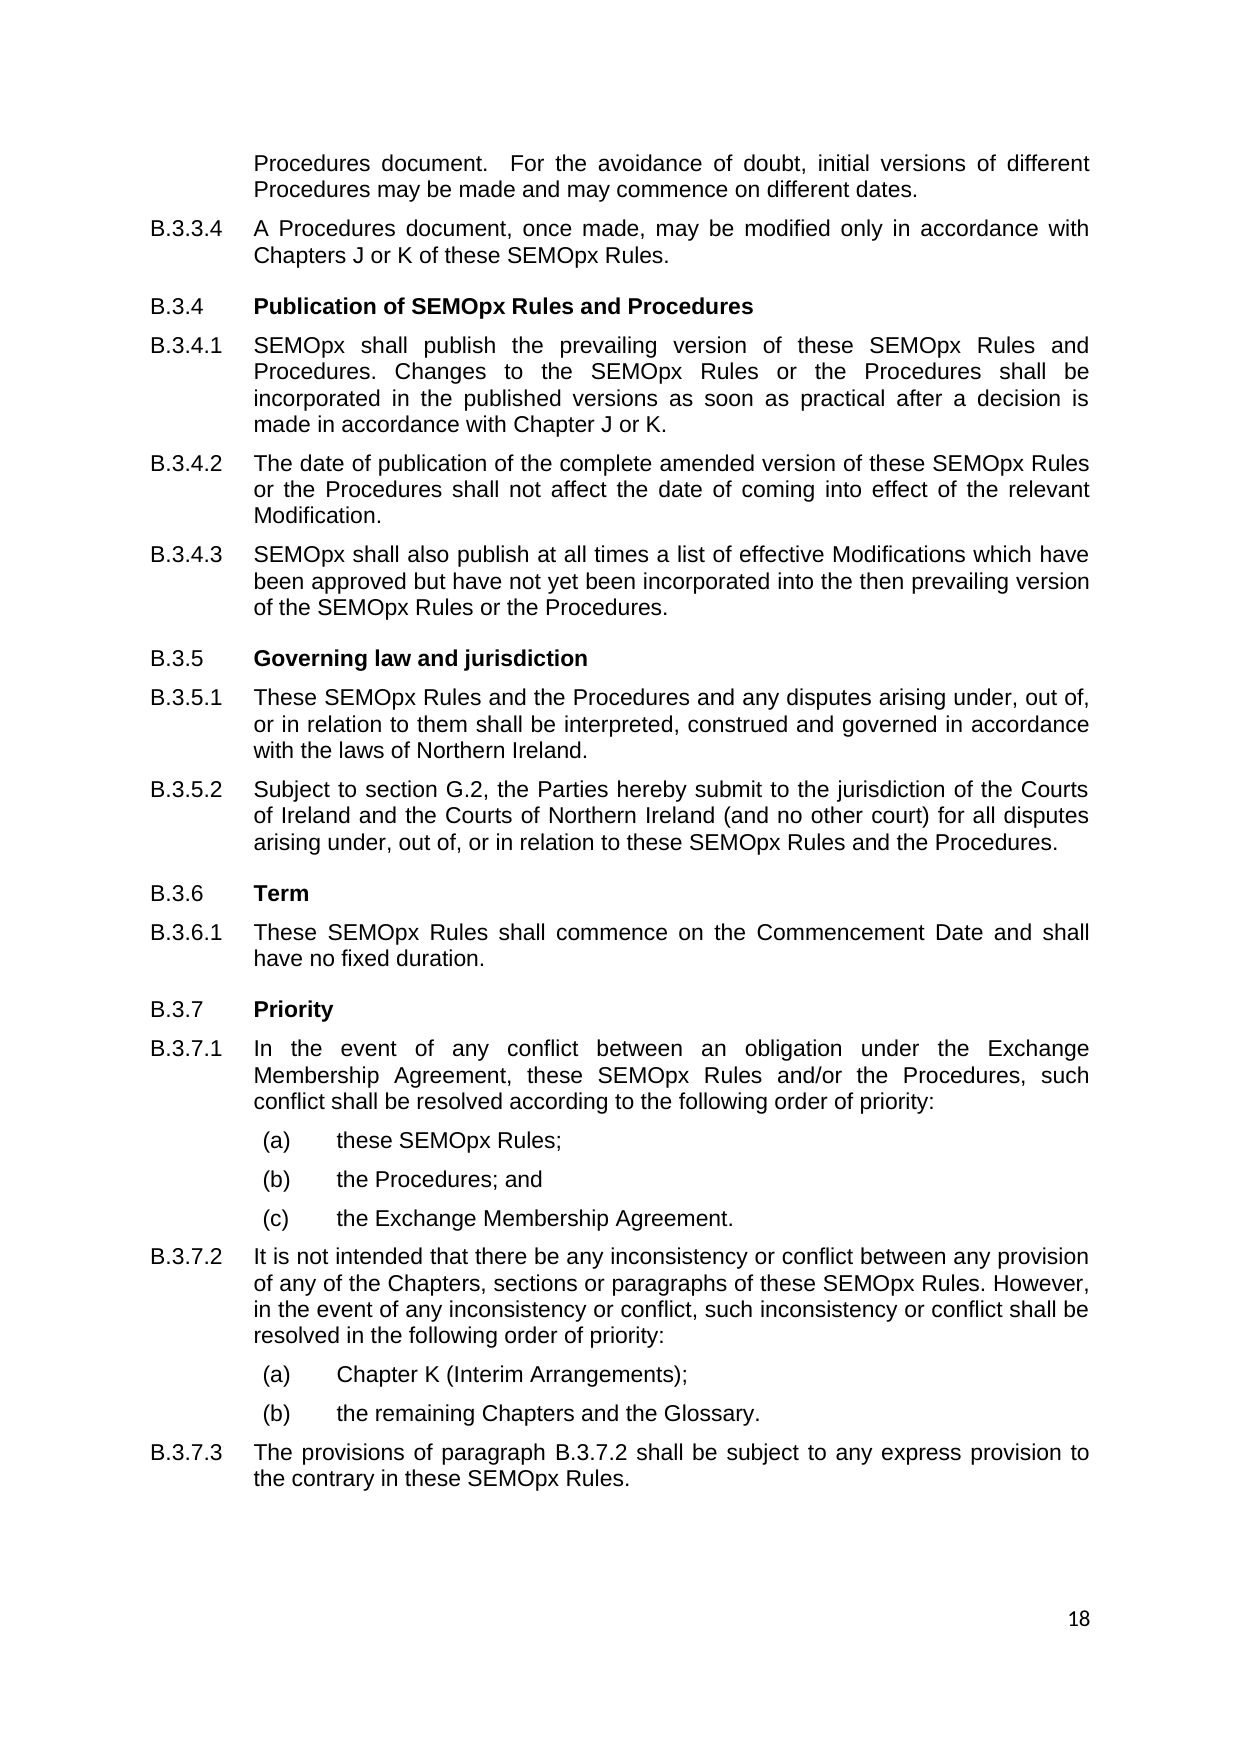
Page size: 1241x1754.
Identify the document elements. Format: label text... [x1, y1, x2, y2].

text Priority [150, 996, 1090, 1023]
text Subject to section G.2, the Parties hereby submit to the jurisdiction of the Courts of Ireland and the Courts of Northern Ireland (and no other court) for all disputes arising under, out of, or in relation to these SEMOpx Rules and the Procedures. [150, 776, 1090, 855]
text These SEMOpx Rules and the Procedures and any disputes arising under, out of, or in relation to them shall be interpreted, construed and governed in accordance with the laws of Northern Ireland. [150, 684, 1090, 763]
text the remaining Chapters and the Glossary. [262, 1400, 1090, 1426]
text these SEMOpx Rules; [262, 1127, 1090, 1153]
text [150, 150, 1090, 203]
text Governing law and jurisdiction [150, 645, 1090, 672]
text The date of publication of the complete amended version of these SEMOpx Rules or the Procedures shall not affect the date of coming into effect of the relevant Modification. [150, 450, 1090, 529]
text SEMOpx shall also publish at all times a list of effective Modifications which have been approved but have not yet been incorporated into the then prevailing version of the SEMOpx Rules or the Procedures. [150, 541, 1090, 620]
text These SEMOpx Rules shall commence on the Commencement Date and shall have no fixed duration. [150, 919, 1090, 971]
text Term [150, 880, 1090, 906]
text Chapter K (Interim Arrangements); [262, 1361, 1090, 1388]
text the Exchange Membership Agreement. [262, 1204, 1090, 1231]
text The provisions of paragraph B.3.7.2 shall be subject to any express provision to the contrary in these SEMOpx Rules. [150, 1439, 1090, 1492]
text Publication of SEMOpx Rules and Procedures [150, 293, 1090, 319]
text SEMOpx shall publish the prevailing version of these SEMOpx Rules and Procedures. Changes to the SEMOpx Rules or the Procedures shall be incorporated in the published versions as soon as practical after a decision is made in accordance with Chapter J or K. [150, 332, 1090, 437]
text the Procedures; and [262, 1166, 1090, 1192]
text In the event of any conflict between an obligation under the Exchange Membership Agreement, these SEMOpx Rules and/or the Procedures, such conflict shall be resolved according to the following order of priority: [150, 1035, 1090, 1114]
text It is not intended that there be any inconsistency or conflict between any provision of any of the Chapters, sections or paragraphs of these SEMOpx Rules. However, in the event of any inconsistency or conflict, such inconsistency or conflict shall be resolved in the following order of priority: [150, 1243, 1090, 1349]
text A Procedures document, once made, may be modified only in accordance with Chapters J or K of these SEMOpx Rules. [150, 215, 1090, 268]
